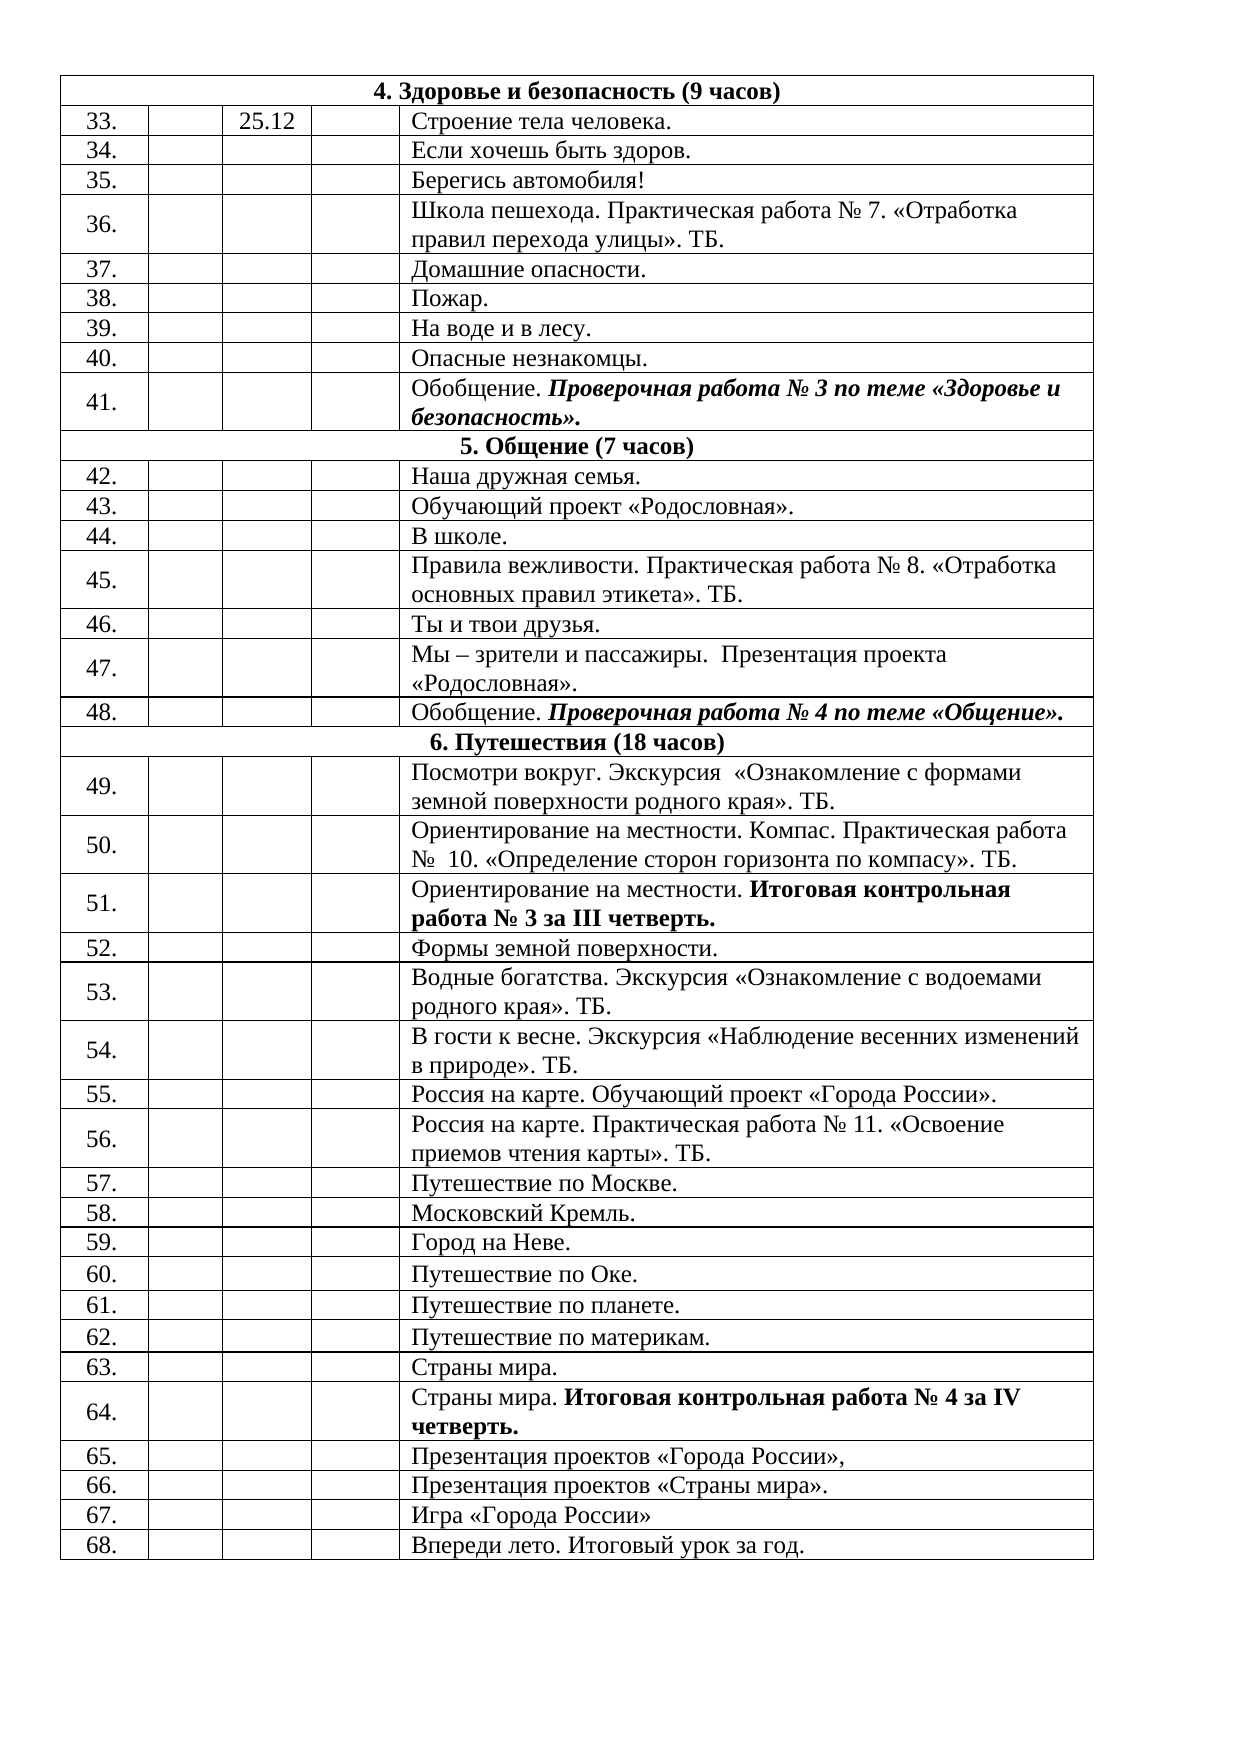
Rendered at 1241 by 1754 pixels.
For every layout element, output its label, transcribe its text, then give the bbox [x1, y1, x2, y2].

table_cell [223, 1441, 311, 1469]
table_cell В гости к весне. Экскурсия «Наблюдение весенних изменений в природе». ТБ. [400, 1021, 1093, 1078]
table_cell Домашние опасности. [400, 254, 1093, 282]
table_cell [149, 1441, 222, 1469]
table_cell [312, 551, 399, 608]
table_cell [61, 254, 148, 282]
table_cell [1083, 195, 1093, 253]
table_cell [223, 491, 311, 520]
table_cell [223, 698, 311, 726]
table_cell [223, 284, 311, 312]
table_cell 5. Общение (7 часов) [61, 431, 1093, 460]
table_cell [312, 1109, 399, 1167]
table_cell [223, 254, 311, 282]
table_cell [149, 195, 222, 253]
table_cell [312, 313, 399, 342]
table_cell [312, 491, 399, 520]
table_cell [312, 1168, 399, 1197]
table_cell [223, 609, 311, 638]
table_cell [312, 1021, 399, 1078]
table_cell Путешествие по Москве. [400, 1168, 1093, 1197]
table_cell [312, 757, 399, 814]
table_cell [149, 1021, 222, 1078]
table_cell [223, 963, 311, 1020]
table_cell Пожар. [400, 284, 1093, 312]
table_cell Формы земной поверхности. [400, 933, 1093, 961]
table_cell [149, 106, 222, 134]
table_cell Путешествие по материкам. [400, 1320, 1093, 1351]
table_cell [61, 1353, 148, 1381]
table_cell [312, 1353, 399, 1381]
table_cell [312, 284, 399, 312]
table_cell [312, 1257, 399, 1289]
table_cell [149, 551, 222, 608]
table_cell Путешествие по Оке. [400, 1257, 1093, 1289]
table_cell 6. Путешествия (18 часов) [61, 727, 1093, 756]
table_cell [149, 1198, 222, 1226]
table_cell Обобщение. Проверочная работа № 3 по теме «Здоровье и безопасность». [400, 373, 1093, 430]
table_cell [149, 1257, 222, 1289]
table_cell Посмотри вокруг. Экскурсия «Ознакомление с формами земной поверхности родного края». ТБ. [400, 757, 1093, 814]
table_cell [312, 165, 399, 194]
table_cell [223, 874, 311, 932]
table_cell [61, 816, 148, 873]
table_cell [223, 1021, 311, 1078]
table_cell [312, 1530, 399, 1559]
table_cell Обобщение. Проверочная работа № 4 по теме «Общение». [400, 698, 1093, 726]
table_cell [61, 609, 148, 638]
table_cell [312, 521, 399, 549]
table_cell [61, 165, 148, 194]
table_cell [223, 165, 311, 194]
table_cell [61, 1021, 148, 1078]
table_cell Московский Кремль. [400, 1198, 1093, 1226]
table_cell [223, 757, 311, 814]
table_cell Презентация проектов «Страны мира». [400, 1471, 1093, 1499]
table_cell [312, 195, 399, 253]
table_cell Наша дружная семья. [400, 461, 1093, 490]
table_cell На воде и в лесу. [400, 313, 1093, 342]
table_cell [312, 1080, 399, 1108]
table_cell [61, 461, 148, 490]
table_cell [149, 491, 222, 520]
table_cell [223, 1168, 311, 1197]
table_cell [312, 1500, 399, 1529]
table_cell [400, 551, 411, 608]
table_cell [312, 136, 399, 164]
table_cell [149, 1320, 222, 1351]
table_cell [223, 1500, 311, 1529]
table_cell [223, 1109, 311, 1167]
table_cell [223, 1353, 311, 1381]
table_cell [61, 1198, 148, 1226]
table_cell [312, 1382, 399, 1440]
table_cell [312, 1291, 399, 1319]
table_cell [312, 1198, 399, 1226]
table_cell Страны мира. Итоговая контрольная работа № 4 за IV четверть. [400, 1382, 1093, 1440]
table_cell [149, 284, 222, 312]
table_cell 25.12 [223, 106, 311, 134]
table_cell [223, 313, 311, 342]
table_cell [223, 195, 311, 253]
table_cell [149, 1228, 222, 1256]
table_cell Впереди лето. Итоговый урок за год. [400, 1530, 1093, 1559]
table_cell [61, 1530, 148, 1559]
table_cell Ориентирование на местности. Компас. Практическая работа № 10. «Определение сторон горизонта по компасу». ТБ. [400, 816, 1093, 873]
table_cell [223, 816, 311, 873]
table_cell Россия на карте. Практическая работа № 11. «Освоение приемов чтения карты». ТБ. [400, 1109, 1093, 1167]
table_cell [61, 963, 148, 1020]
table_cell [149, 757, 222, 814]
table_cell [61, 874, 148, 932]
table_cell [312, 373, 399, 430]
table_cell [149, 639, 222, 696]
table_cell Игра «Города России» [400, 1500, 1093, 1529]
table_cell Город на Неве. [400, 1228, 1093, 1256]
table_cell Ты и твои друзья. [400, 609, 1093, 638]
table_cell [223, 1382, 311, 1440]
table_cell Водные богатства. Экскурсия «Ознакомление с водоемами родного края». ТБ. [400, 963, 1093, 1020]
table_cell [149, 816, 222, 873]
table_cell [223, 1291, 311, 1319]
table_cell [223, 461, 311, 490]
table_cell [61, 521, 148, 549]
table_cell [223, 373, 311, 430]
table_cell [61, 313, 148, 342]
table_cell Ориентирование на местности. Итоговая контрольная работа № 3 за III четверть. [400, 874, 1093, 932]
table_cell [312, 254, 399, 282]
table_cell [149, 373, 222, 430]
table_cell Страны мира. [400, 1353, 1093, 1381]
table_cell [223, 1471, 311, 1499]
table_cell Мы – зрители и пассажиры. Презентация проекта «Родословная». [400, 639, 1093, 696]
table_cell [223, 343, 311, 372]
table_cell [223, 1228, 311, 1256]
table_cell [149, 1382, 222, 1440]
table_cell 4. Здоровье и безопасность (9 часов) [61, 76, 1093, 105]
table_cell [223, 1198, 311, 1226]
table_cell Россия на карте. Обучающий проект «Города России». [400, 1080, 1093, 1108]
table_cell [149, 1168, 222, 1197]
table_cell [312, 609, 399, 638]
table_cell [312, 816, 399, 873]
table_cell [61, 1441, 148, 1469]
table_cell [312, 933, 399, 961]
table_cell [61, 757, 148, 814]
table_cell [61, 136, 148, 164]
table_cell [223, 1320, 311, 1351]
table_cell [61, 106, 148, 134]
table_cell Обучающий проект «Родословная». [400, 491, 1093, 520]
table_cell [61, 1291, 148, 1319]
table_cell [149, 1109, 222, 1167]
table_cell [61, 491, 148, 520]
table_cell Если хочешь быть здоров. [400, 136, 1093, 164]
table_cell [312, 1320, 399, 1351]
table_cell [149, 933, 222, 961]
table_cell [223, 551, 311, 608]
table_cell [61, 1471, 148, 1499]
table_cell [61, 1382, 148, 1440]
table_cell [149, 165, 222, 194]
table_cell [223, 1080, 311, 1108]
table_cell [149, 874, 222, 932]
table_cell [312, 963, 399, 1020]
table_cell [61, 639, 148, 696]
table_cell [61, 373, 148, 430]
table_cell В школе. [400, 521, 1093, 549]
table_cell [61, 1109, 148, 1167]
table_cell [149, 609, 222, 638]
table_cell [149, 1471, 222, 1499]
table_cell [149, 1530, 222, 1559]
table_cell [61, 284, 148, 312]
table_cell [149, 313, 222, 342]
table_cell [223, 1530, 311, 1559]
table_cell Берегись автомобиля! [400, 165, 1093, 194]
table_cell [149, 1353, 222, 1381]
table_cell Презентация проектов «Города России», [400, 1441, 1093, 1469]
table_cell [61, 1228, 148, 1256]
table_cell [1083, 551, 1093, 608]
table_cell [149, 343, 222, 372]
table_cell [312, 1228, 399, 1256]
table_cell [61, 1168, 148, 1197]
table_cell [149, 1500, 222, 1529]
table_cell [61, 195, 148, 253]
table_cell [223, 1257, 311, 1289]
table_cell [61, 1080, 148, 1108]
table_cell [149, 1291, 222, 1319]
table_cell [312, 1471, 399, 1499]
table_cell [149, 1080, 222, 1108]
table_cell [149, 963, 222, 1020]
table_cell Строение тела человека. [400, 106, 1093, 134]
table_cell [149, 698, 222, 726]
table_cell [149, 136, 222, 164]
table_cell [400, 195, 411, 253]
table_cell [312, 1441, 399, 1469]
table_cell [312, 106, 399, 134]
table_cell Опасные незнакомцы. [400, 343, 1093, 372]
table_cell [61, 343, 148, 372]
table_cell Путешествие по планете. [400, 1291, 1093, 1319]
table_cell [61, 1500, 148, 1529]
table_cell [149, 521, 222, 549]
table_cell [312, 698, 399, 726]
table_cell [312, 874, 399, 932]
table_cell [61, 933, 148, 961]
table_cell [61, 551, 148, 608]
table_cell [223, 136, 311, 164]
table_cell [61, 1320, 148, 1351]
table_cell [223, 639, 311, 696]
table_cell [149, 461, 222, 490]
table_cell [61, 1257, 148, 1289]
table_cell [312, 639, 399, 696]
table_cell [61, 698, 148, 726]
table_cell [312, 461, 399, 490]
table_cell [223, 933, 311, 961]
table_cell [149, 254, 222, 282]
table_cell [312, 343, 399, 372]
table_cell [223, 521, 311, 549]
